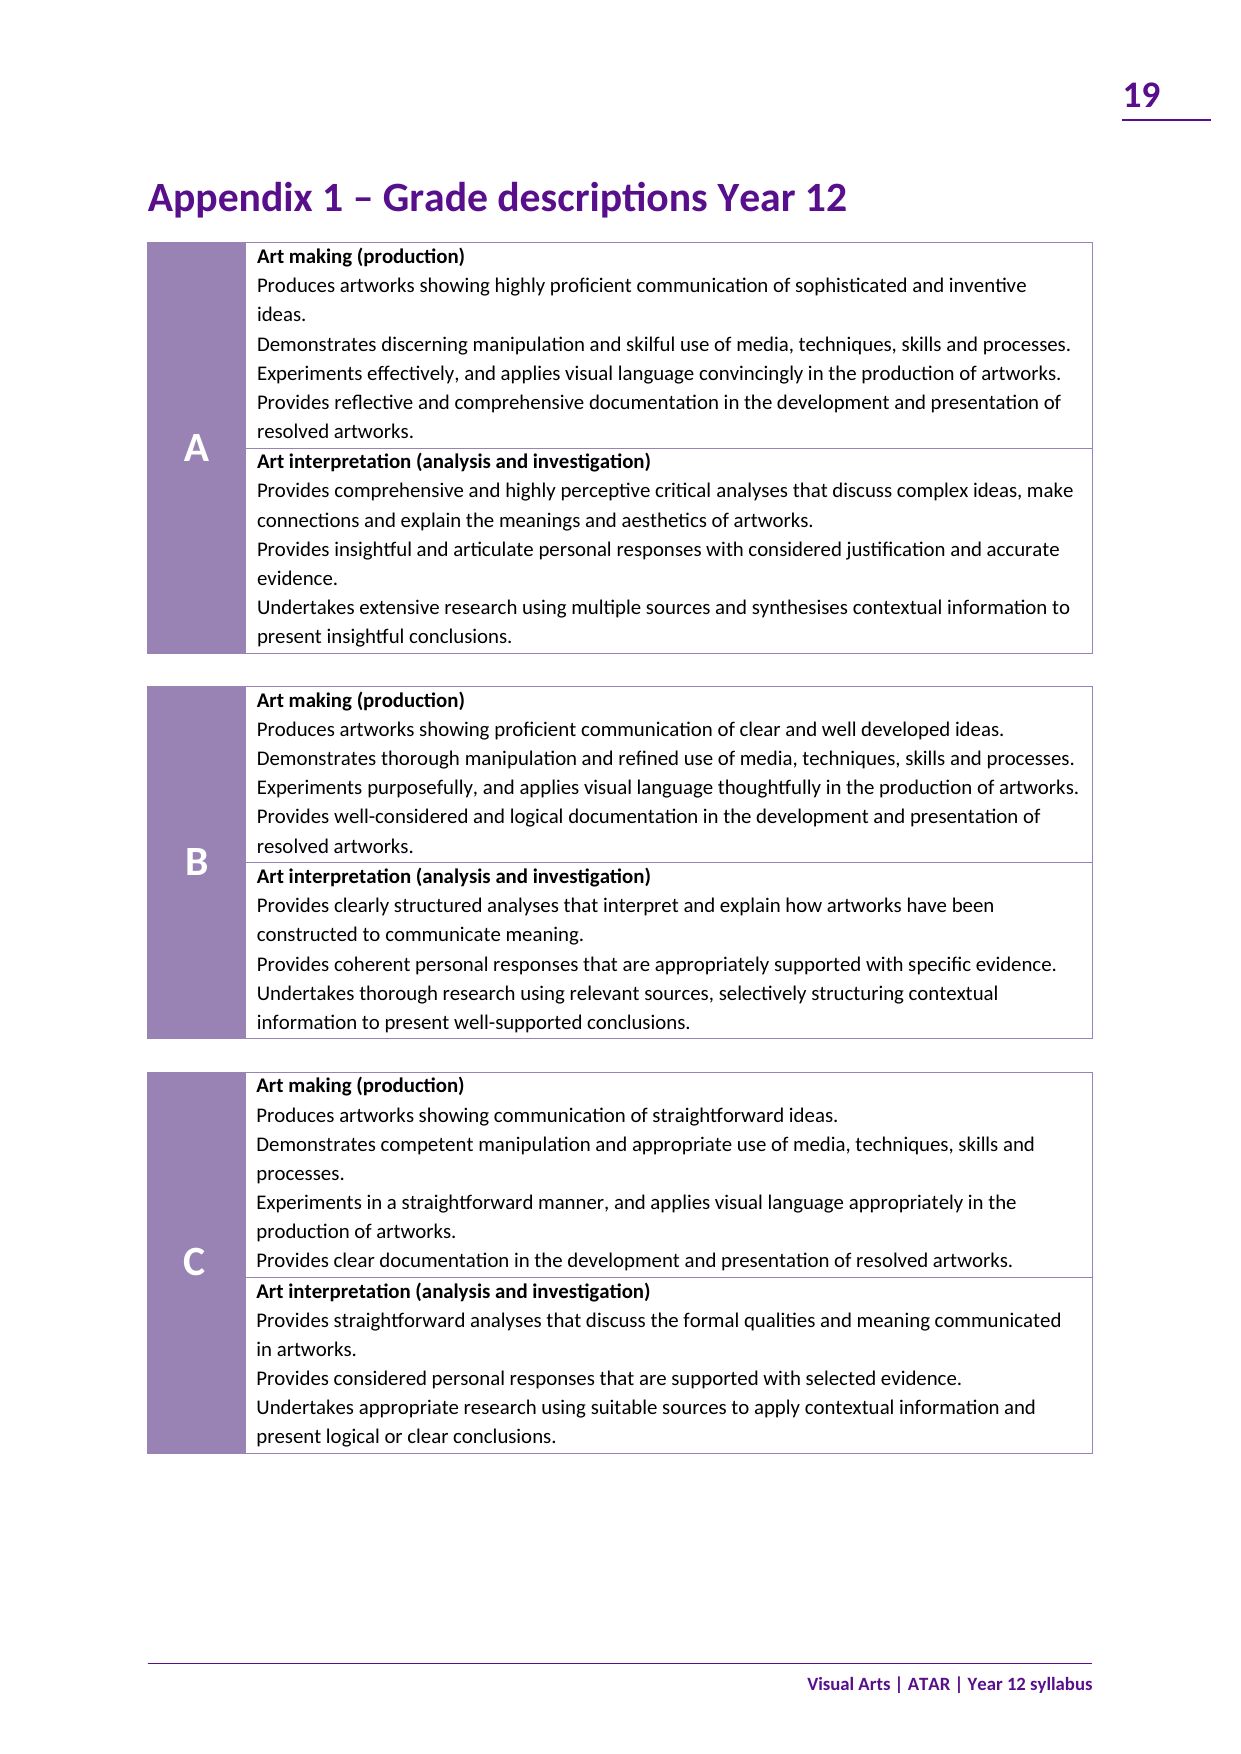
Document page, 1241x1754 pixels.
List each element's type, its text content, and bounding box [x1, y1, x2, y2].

table_cell Art interpretation (analysis and investigation) Provides clearly structured analyses that interpret and explain how artworks have been constructed to communicate meaning. Provides coherent personal responses that are appropriately supported with specific evidence. Undertakes thorough research using relevant sources, selectively structuring contextual information to present well-supported conclusions. [246, 863, 1092, 1038]
table_cell Art interpretation (analysis and investigation) Provides straightforward analyses that discuss the formal qualities and meaning communicated in artworks. Provides considered personal responses that are supported with selected evidence. Undertakes appropriate research using suitable sources to apply contextual information and present logical or clear conclusions. [246, 1278, 1092, 1453]
subtitle Appendix 1 – Grade descriptions Year 12 [148, 171, 1092, 222]
table_header Art making (production) Produces artworks showing proficient communication of clear and well developed ideas. Demonstrates thorough manipulation and refined use of media, techniques, skills and processes. Experiments purposefully, and applies visual language thoughtfully in the production of artworks. Provides well-considered and logical documentation in the development and presentation of resolved artworks. [246, 687, 1092, 862]
table_header B [148, 687, 245, 1038]
table_header A [148, 243, 245, 653]
table_header Art making (production) Produces artworks showing highly proficient communication of sophisticated and inventive ideas. Demonstrates discerning manipulation and skilful use of media, techniques, skills and processes. Experiments effectively, and applies visual language convincingly in the production of artworks. Provides reflective and comprehensive documentation in the development and presentation of resolved artworks. [246, 243, 1092, 447]
table_header C [148, 1073, 244, 1453]
table_cell Art interpretation (analysis and investigation) Provides comprehensive and highly perceptive critical analyses that discuss complex ideas, make connections and explain the meanings and aesthetics of artworks. Provides insightful and articulate personal responses with considered justification and accurate evidence. Undertakes extensive research using multiple sources and synthesises contextual information to present insightful conclusions. [246, 449, 1092, 653]
table_header Art making (production) Produces artworks showing communication of straightforward ideas. Demonstrates competent manipulation and appropriate use of media, techniques, skills and processes. Experiments in a straightforward manner, and applies visual language appropriately in the production of artworks. Provides clear documentation in the development and presentation of resolved artworks. [246, 1073, 1092, 1277]
